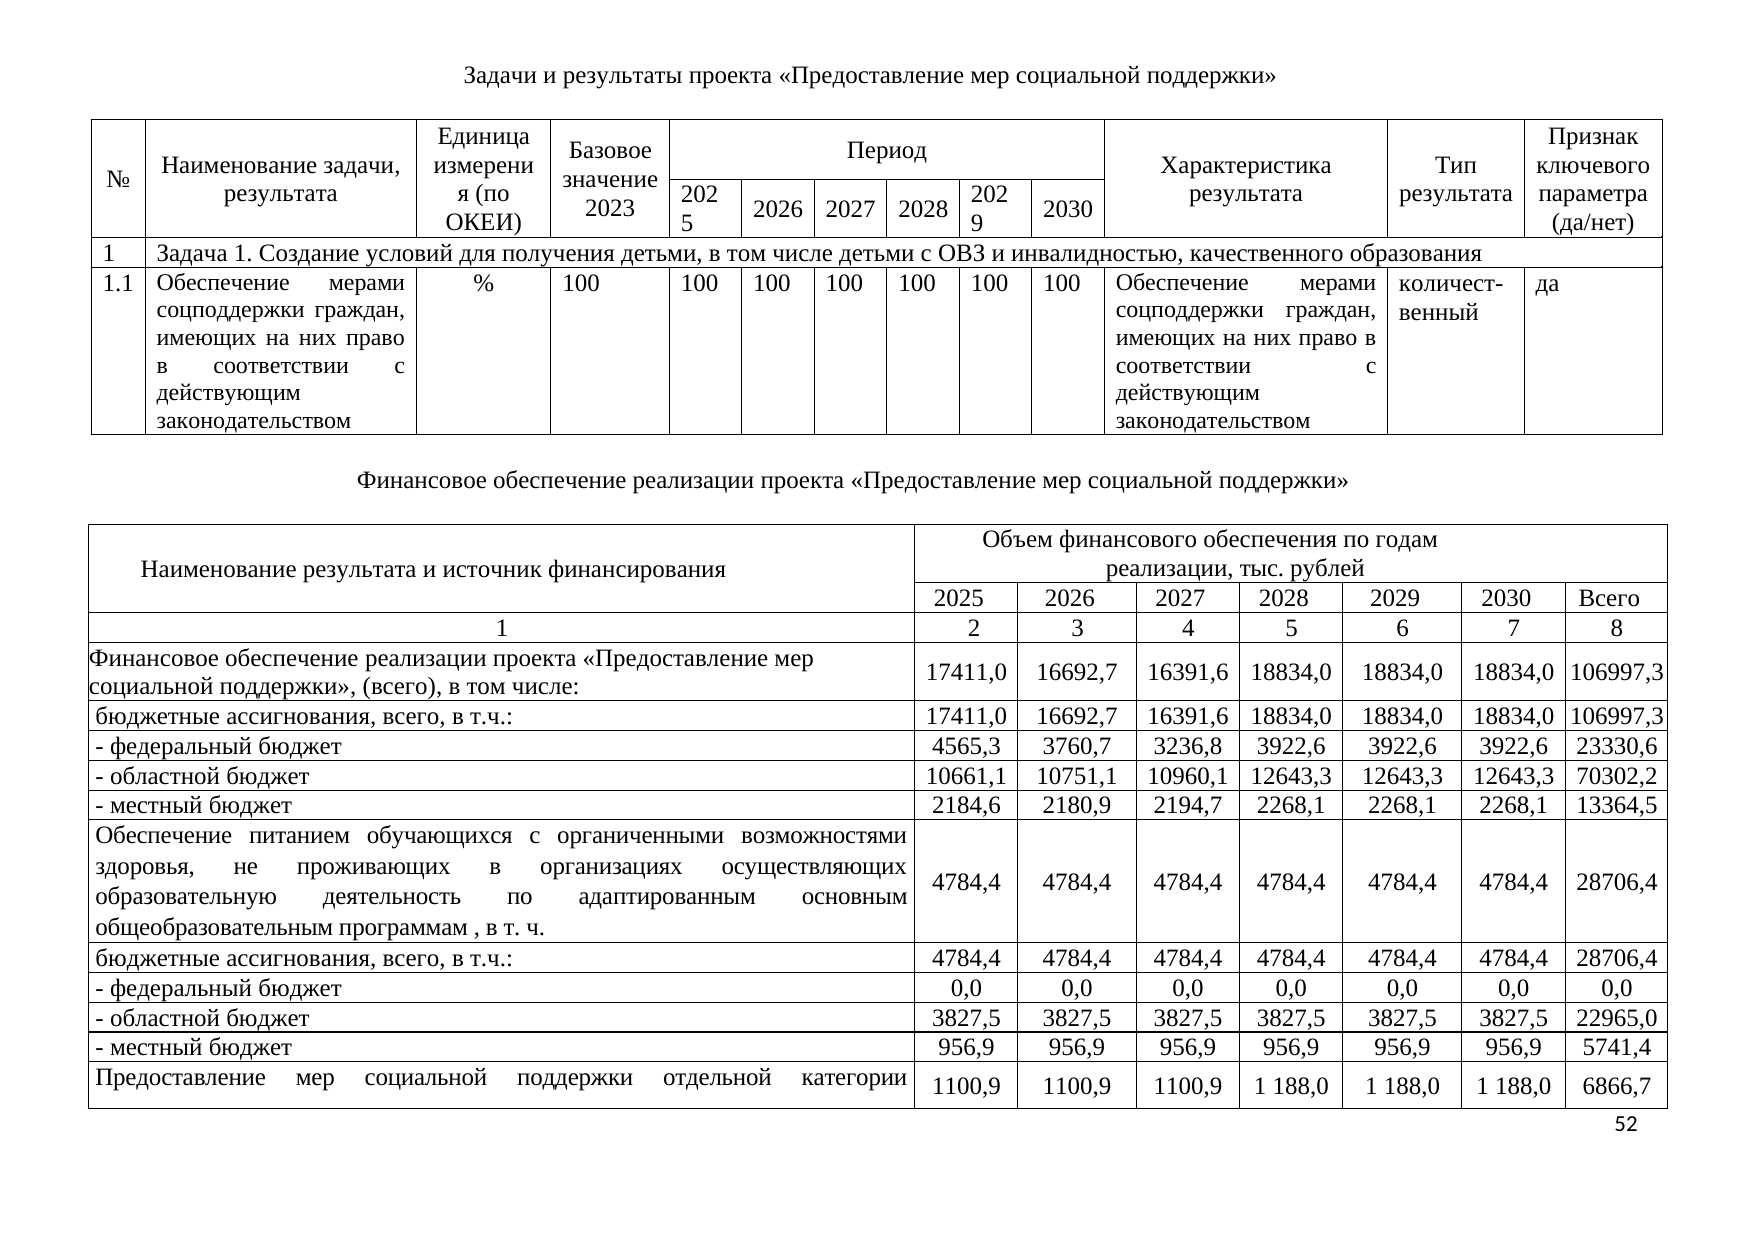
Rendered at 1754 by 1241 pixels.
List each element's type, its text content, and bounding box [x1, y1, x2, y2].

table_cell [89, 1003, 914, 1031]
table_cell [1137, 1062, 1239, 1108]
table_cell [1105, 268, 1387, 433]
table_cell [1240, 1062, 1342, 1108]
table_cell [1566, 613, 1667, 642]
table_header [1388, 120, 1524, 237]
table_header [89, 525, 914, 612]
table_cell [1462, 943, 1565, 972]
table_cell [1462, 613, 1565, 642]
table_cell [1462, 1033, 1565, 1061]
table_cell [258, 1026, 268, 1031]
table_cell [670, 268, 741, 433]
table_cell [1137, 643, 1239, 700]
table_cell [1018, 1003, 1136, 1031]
text Задачи и результаты проекта «Предоставление мер социальной поддержки» [103, 60, 1637, 89]
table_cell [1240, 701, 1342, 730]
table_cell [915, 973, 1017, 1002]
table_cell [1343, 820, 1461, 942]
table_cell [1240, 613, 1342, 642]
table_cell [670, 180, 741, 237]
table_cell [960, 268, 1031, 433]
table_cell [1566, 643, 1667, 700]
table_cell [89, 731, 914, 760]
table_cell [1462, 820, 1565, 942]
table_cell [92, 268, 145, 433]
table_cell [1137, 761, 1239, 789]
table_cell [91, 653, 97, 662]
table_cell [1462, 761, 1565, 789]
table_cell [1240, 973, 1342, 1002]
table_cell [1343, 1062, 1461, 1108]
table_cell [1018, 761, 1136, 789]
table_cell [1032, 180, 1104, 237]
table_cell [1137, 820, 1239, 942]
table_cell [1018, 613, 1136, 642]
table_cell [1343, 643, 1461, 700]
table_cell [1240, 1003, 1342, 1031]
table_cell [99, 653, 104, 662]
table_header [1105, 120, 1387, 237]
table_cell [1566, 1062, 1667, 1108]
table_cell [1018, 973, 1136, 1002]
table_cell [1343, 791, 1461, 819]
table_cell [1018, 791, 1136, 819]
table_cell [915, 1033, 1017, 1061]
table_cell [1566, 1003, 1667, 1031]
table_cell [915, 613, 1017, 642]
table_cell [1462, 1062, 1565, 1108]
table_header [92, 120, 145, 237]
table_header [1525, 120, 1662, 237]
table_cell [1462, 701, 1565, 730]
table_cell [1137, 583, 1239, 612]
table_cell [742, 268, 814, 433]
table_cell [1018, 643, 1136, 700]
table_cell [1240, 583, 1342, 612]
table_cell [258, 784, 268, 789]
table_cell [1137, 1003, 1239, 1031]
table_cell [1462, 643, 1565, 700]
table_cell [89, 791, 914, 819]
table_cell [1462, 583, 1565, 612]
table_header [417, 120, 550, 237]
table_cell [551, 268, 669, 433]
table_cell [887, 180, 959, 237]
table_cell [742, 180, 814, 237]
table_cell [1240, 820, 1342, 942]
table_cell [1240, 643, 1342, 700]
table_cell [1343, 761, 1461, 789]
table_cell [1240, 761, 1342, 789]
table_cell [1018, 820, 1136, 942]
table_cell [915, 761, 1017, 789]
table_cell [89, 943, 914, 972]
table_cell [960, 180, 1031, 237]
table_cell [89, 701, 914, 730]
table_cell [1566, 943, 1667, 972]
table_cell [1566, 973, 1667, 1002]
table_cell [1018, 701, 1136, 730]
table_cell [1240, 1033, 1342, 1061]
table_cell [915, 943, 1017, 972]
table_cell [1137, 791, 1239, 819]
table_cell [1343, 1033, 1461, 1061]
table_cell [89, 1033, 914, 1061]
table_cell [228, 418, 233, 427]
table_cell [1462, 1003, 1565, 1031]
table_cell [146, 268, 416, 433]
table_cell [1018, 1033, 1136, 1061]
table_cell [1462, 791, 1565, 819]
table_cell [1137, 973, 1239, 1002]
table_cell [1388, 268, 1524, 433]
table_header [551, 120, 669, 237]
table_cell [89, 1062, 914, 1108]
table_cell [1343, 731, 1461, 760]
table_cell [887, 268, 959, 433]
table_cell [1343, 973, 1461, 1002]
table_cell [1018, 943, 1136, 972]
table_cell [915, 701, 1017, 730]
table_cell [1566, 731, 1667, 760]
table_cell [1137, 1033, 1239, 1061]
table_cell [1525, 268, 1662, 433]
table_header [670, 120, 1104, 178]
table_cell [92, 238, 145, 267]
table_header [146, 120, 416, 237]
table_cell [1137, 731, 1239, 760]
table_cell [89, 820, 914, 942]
text Финансовое обеспечение реализации проекта «Предоставление мер социальной поддержки» [68, 465, 1637, 494]
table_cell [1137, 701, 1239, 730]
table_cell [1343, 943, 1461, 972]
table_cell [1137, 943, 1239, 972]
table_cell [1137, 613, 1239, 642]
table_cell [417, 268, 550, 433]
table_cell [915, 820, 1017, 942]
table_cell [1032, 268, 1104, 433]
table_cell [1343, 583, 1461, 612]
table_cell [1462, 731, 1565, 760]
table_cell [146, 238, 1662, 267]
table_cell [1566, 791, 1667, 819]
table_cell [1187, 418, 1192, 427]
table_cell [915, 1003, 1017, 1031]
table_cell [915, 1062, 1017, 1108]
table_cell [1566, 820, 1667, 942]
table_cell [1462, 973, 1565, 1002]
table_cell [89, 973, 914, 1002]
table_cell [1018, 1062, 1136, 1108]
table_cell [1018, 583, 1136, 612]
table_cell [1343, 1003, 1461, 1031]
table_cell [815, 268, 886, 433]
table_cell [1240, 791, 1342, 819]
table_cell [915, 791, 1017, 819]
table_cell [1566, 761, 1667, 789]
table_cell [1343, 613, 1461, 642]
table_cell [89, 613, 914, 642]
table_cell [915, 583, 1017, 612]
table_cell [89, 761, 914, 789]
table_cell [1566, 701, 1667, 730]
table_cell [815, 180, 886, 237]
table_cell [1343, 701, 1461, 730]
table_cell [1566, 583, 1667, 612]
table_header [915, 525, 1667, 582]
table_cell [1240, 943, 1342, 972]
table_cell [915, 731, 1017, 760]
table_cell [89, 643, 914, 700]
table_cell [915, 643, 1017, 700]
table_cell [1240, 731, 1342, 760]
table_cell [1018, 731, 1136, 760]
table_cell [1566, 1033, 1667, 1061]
